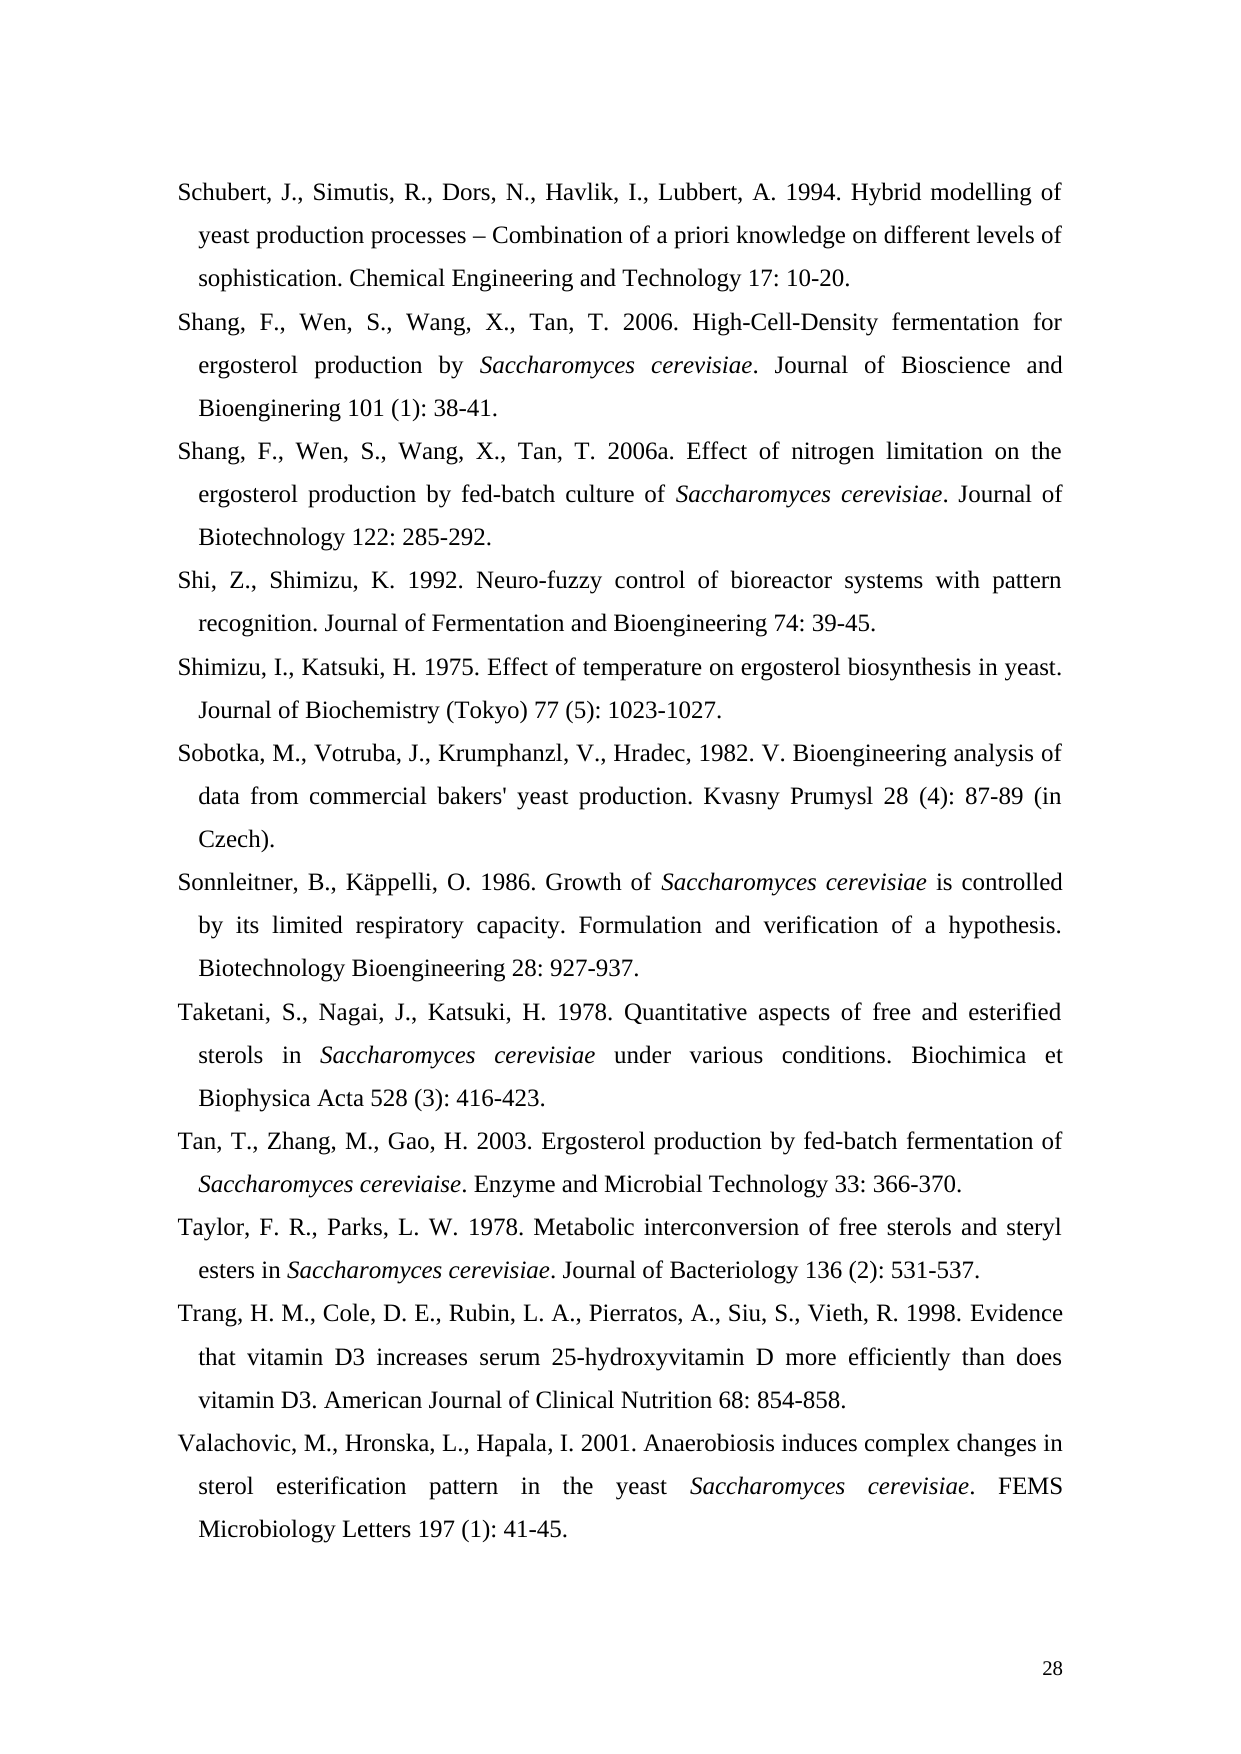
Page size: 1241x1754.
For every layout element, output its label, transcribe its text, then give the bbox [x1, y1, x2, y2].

text Sonnleitner, B., Käppelli, O. 1986. Growth of Saccharomyces cerevisiae is controlled by its limited respiratory capacity. Formulation and verification of a hypothesis. Biotechnology Bioengineering 28: 927-937. [177, 867, 1063, 982]
text Schubert, J., Simutis, R., Dors, N., Havlik, I., Lubbert, A. 1994. Hybrid modelling of yeast production processes – Combination of a priori knowledge on different levels of sophistication. Chemical Engineering and Technology 17: 10-20. [177, 177, 1063, 292]
text Shang, F., Wen, S., Wang, X., Tan, T. 2006. High-Cell-Density fermentation for ergosterol production by Saccharomyces cerevisiae. Journal of Bioscience and Bioenginering 101 (1): 38-41. [177, 307, 1063, 422]
text Sobotka, M., Votruba, J., Krumphanzl, V., Hradec, 1982. V. Bioengineering analysis of data from commercial bakers' yeast production. Kvasny Prumysl 28 (4): 87-89 (in Czech). [177, 738, 1063, 853]
text Trang, H. M., Cole, D. E., Rubin, L. A., Pierratos, A., Siu, S., Vieth, R. 1998. Evidence that vitamin D3 increases serum 25-hydroxyvitamin D more efficiently than does vitamin D3. American Journal of Clinical Nutrition 68: 854-858. [177, 1298, 1063, 1413]
text Shi, Z., Shimizu, K. 1992. Neuro-fuzzy control of bioreactor systems with pattern recognition. Journal of Fermentation and Bioengineering 74: 39-45. [177, 565, 1063, 637]
text Shang, F., Wen, S., Wang, X., Tan, T. 2006a. Effect of nitrogen limitation on the ergosterol production by fed-batch culture of Saccharomyces cerevisiae. Journal of Biotechnology 122: 285-292. [177, 436, 1063, 551]
text Tan, T., Zhang, M., Gao, H. 2003. Ergosterol production by fed-batch fermentation of Saccharomyces cereviaise. Enzyme and Microbial Technology 33: 366-370. [177, 1126, 1063, 1198]
text Valachovic, M., Hronska, L., Hapala, I. 2001. Anaerobiosis induces complex changes in sterol esterification pattern in the yeast Saccharomyces cerevisiae. FEMS Microbiology Letters 197 (1): 41-45. [177, 1428, 1063, 1543]
text Shimizu, I., Katsuki, H. 1975. Effect of temperature on ergosterol biosynthesis in yeast. Journal of Biochemistry (Tokyo) 77 (5): 1023-1027. [177, 652, 1063, 723]
text Taylor, F. R., Parks, L. W. 1978. Metabolic interconversion of free sterols and steryl esters in Saccharomyces cerevisiae. Journal of Bacteriology 136 (2): 531-537. [177, 1212, 1063, 1284]
text Taketani, S., Nagai, J., Katsuki, H. 1978. Quantitative aspects of free and esterified sterols in Saccharomyces cerevisiae under various conditions. Biochimica et Biophysica Acta 528 (3): 416-423. [177, 997, 1063, 1112]
